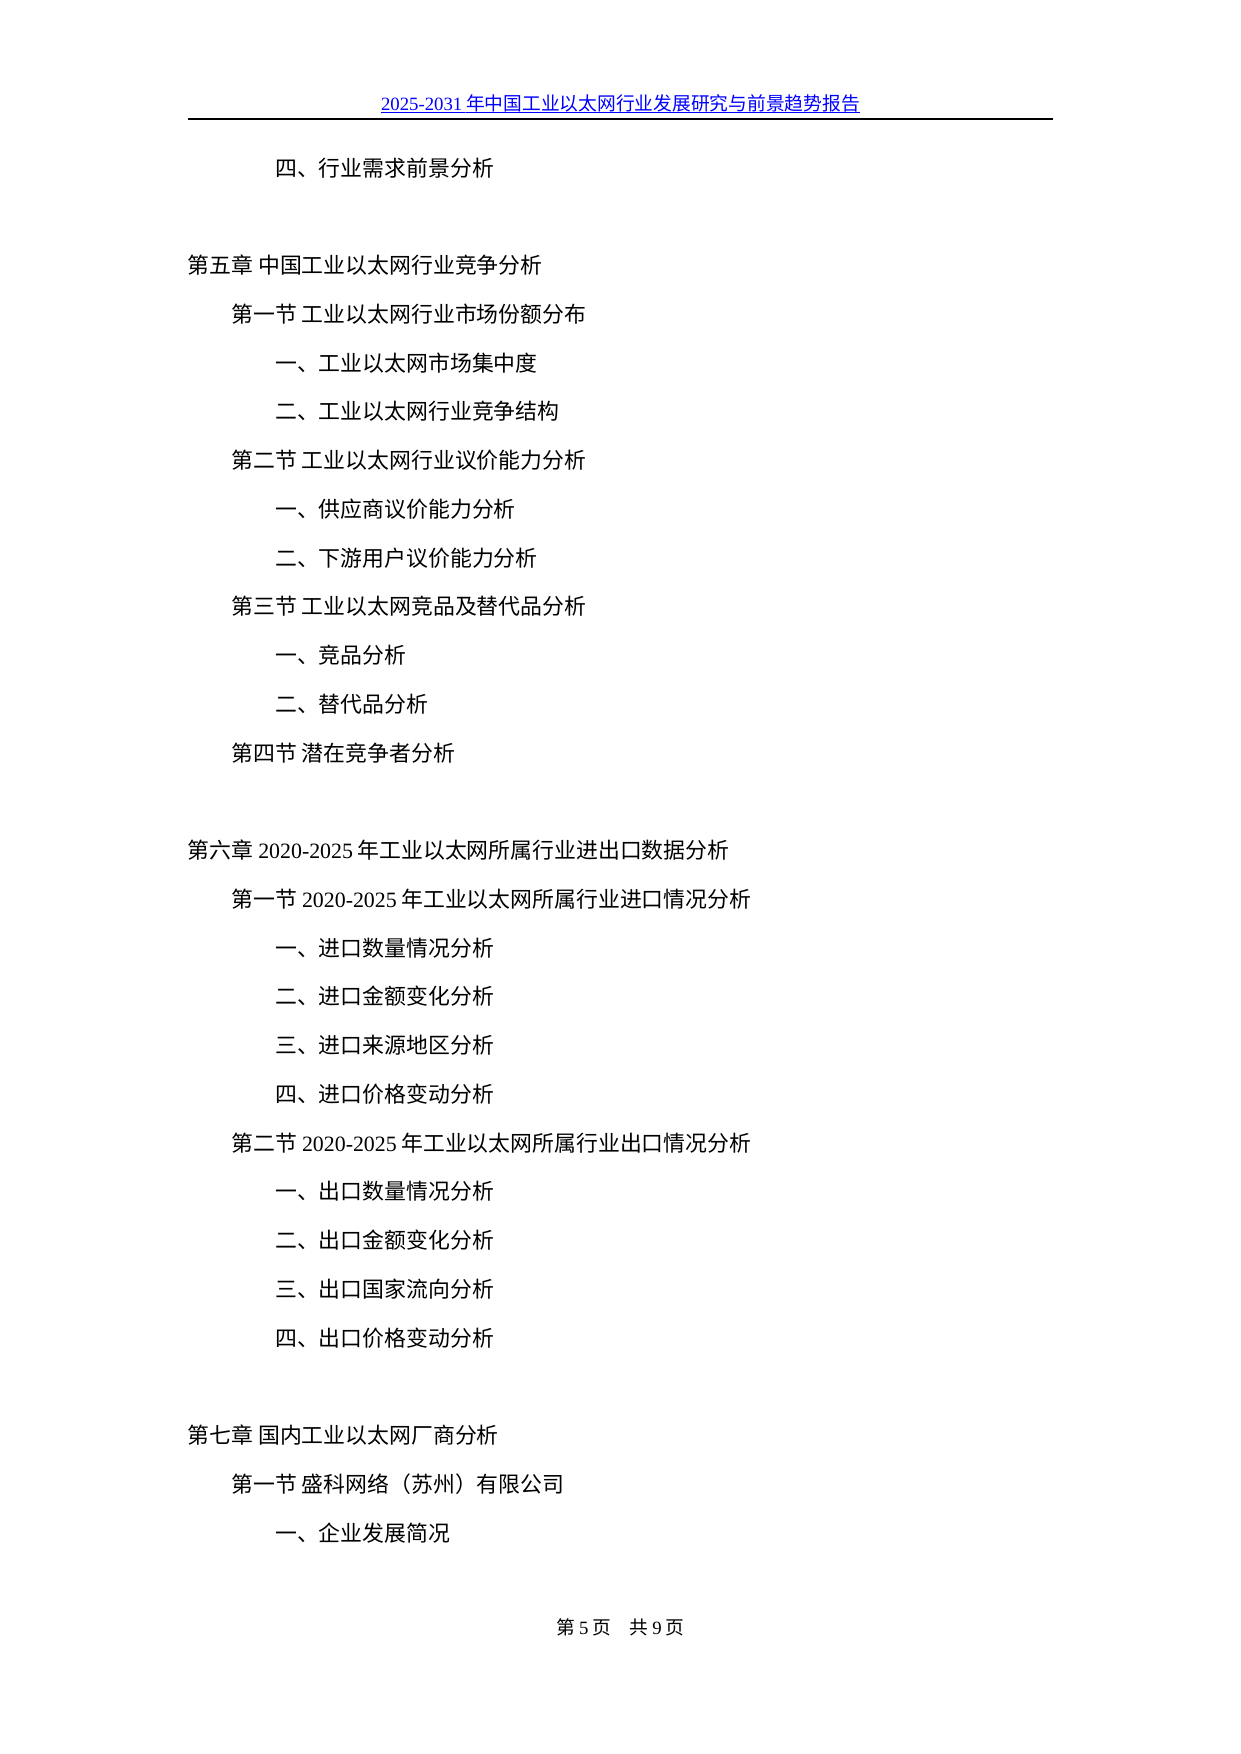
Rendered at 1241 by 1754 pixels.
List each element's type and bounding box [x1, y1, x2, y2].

text [187, 150, 1053, 1548]
